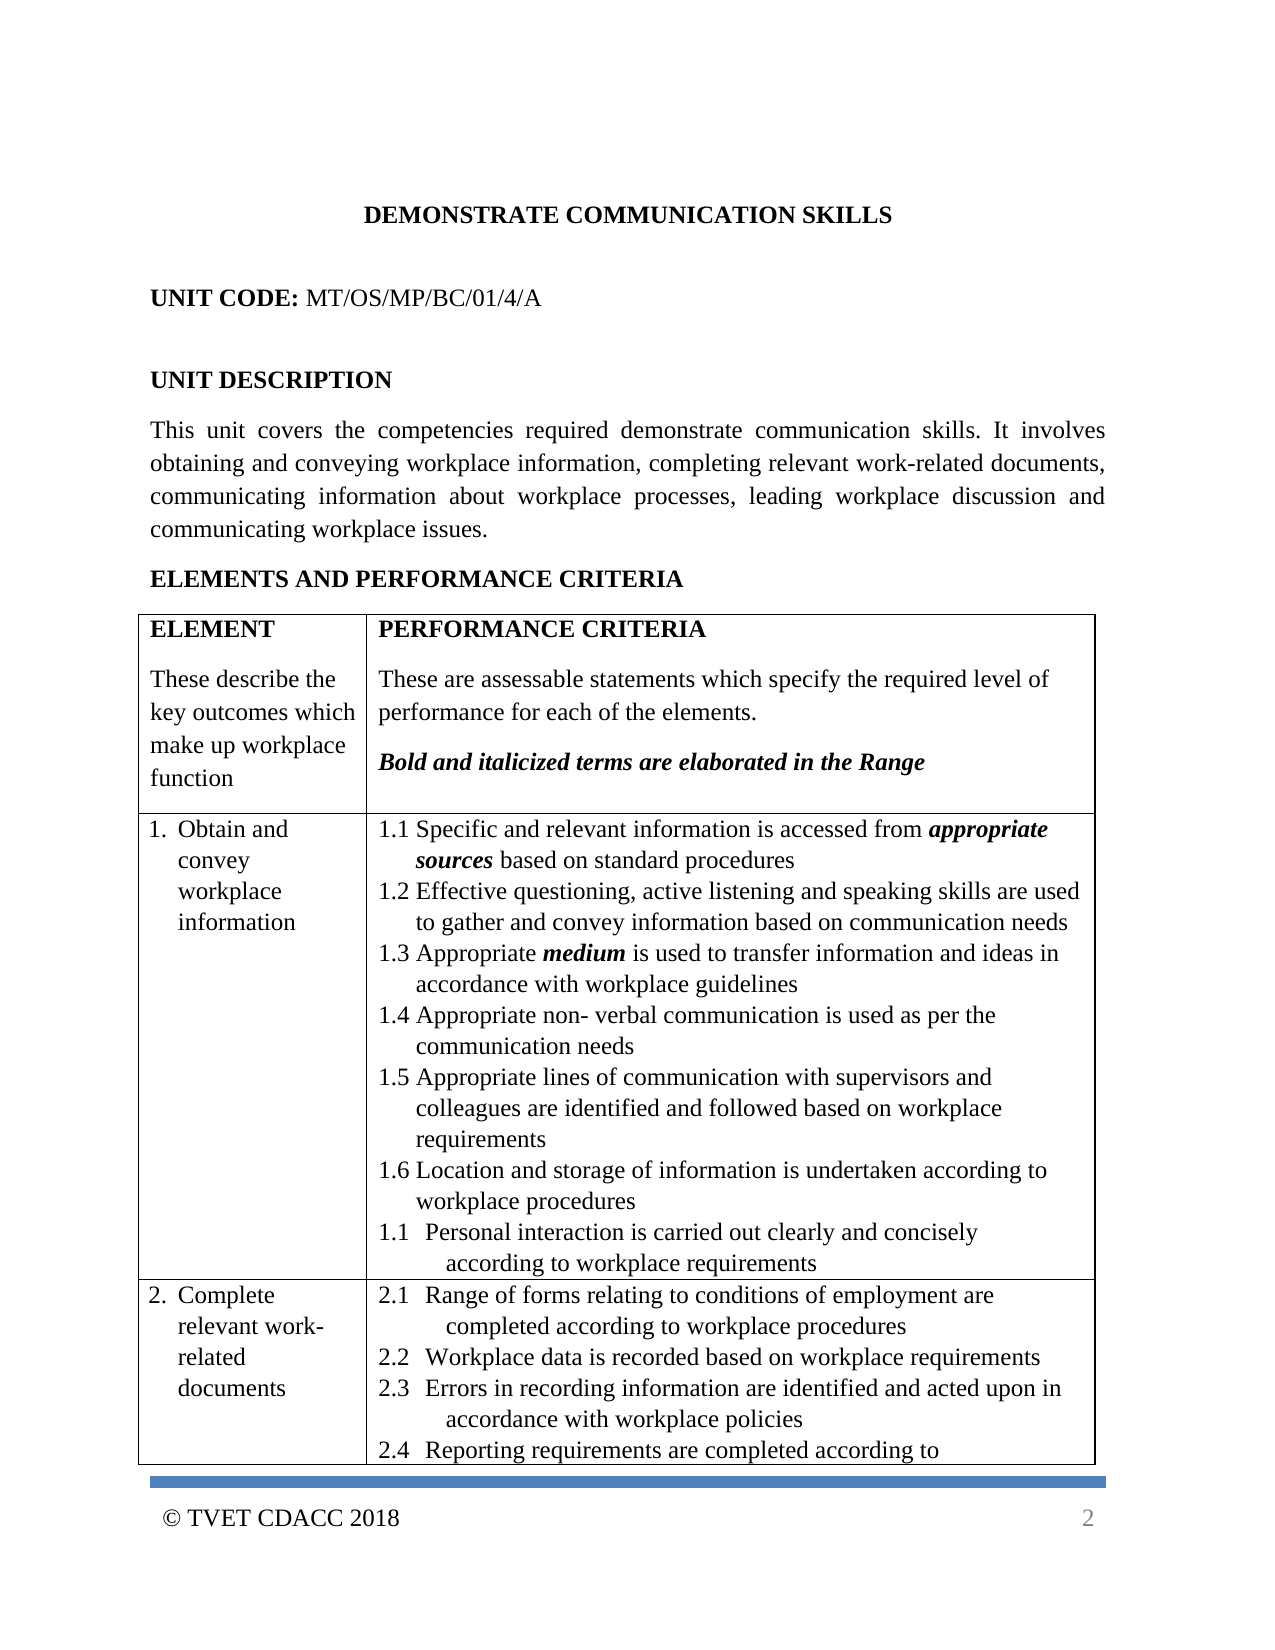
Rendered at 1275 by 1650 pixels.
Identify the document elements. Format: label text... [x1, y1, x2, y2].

table_header PERFORMANCE CRITERIA These are assessable statements which specify the required level of performance for each of the elements. Bold and italicized terms are elaborated in the Range [367, 615, 1094, 813]
table_header ELEMENT These describe the key outcomes which make up workplace function [139, 615, 366, 813]
text UNIT DESCRIPTION [150, 365, 1106, 394]
table_cell Obtain and convey workplace information [139, 814, 366, 1279]
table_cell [139, 1280, 366, 1464]
text ELEMENTS AND PERFORMANCE CRITERIA [150, 564, 1106, 593]
text This unit covers the competencies required demonstrate communication skills. It involves obtaining and conveying workplace information, completing relevant work-related documents, communicating information about workplace processes, leading workplace discussion and communicating workplace issues. [150, 415, 1106, 543]
table_cell Specific and relevant information is accessed from appropriate sources based on standard procedures Effective questioning, active listening and speaking skills are used to gather and convey information based on communication needs Appropriate medium is used to transfer information and ideas in accordance with workplace guidelines Appropriate non- verbal communication is used as per the communication needs Appropriate lines of communication with supervisors and colleagues are identified and followed based on workplace requirements Location and storage of information is undertaken according to workplace procedures Personal interaction is carried out clearly and concisely according to workplace requirements [367, 814, 1094, 1279]
text UNIT CODE: MT/OS/MP/BC/01/4/A [150, 283, 1106, 311]
subtitle DEMONSTRATE COMMUNICATION SKILLS [150, 200, 1106, 229]
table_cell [367, 1280, 1094, 1464]
